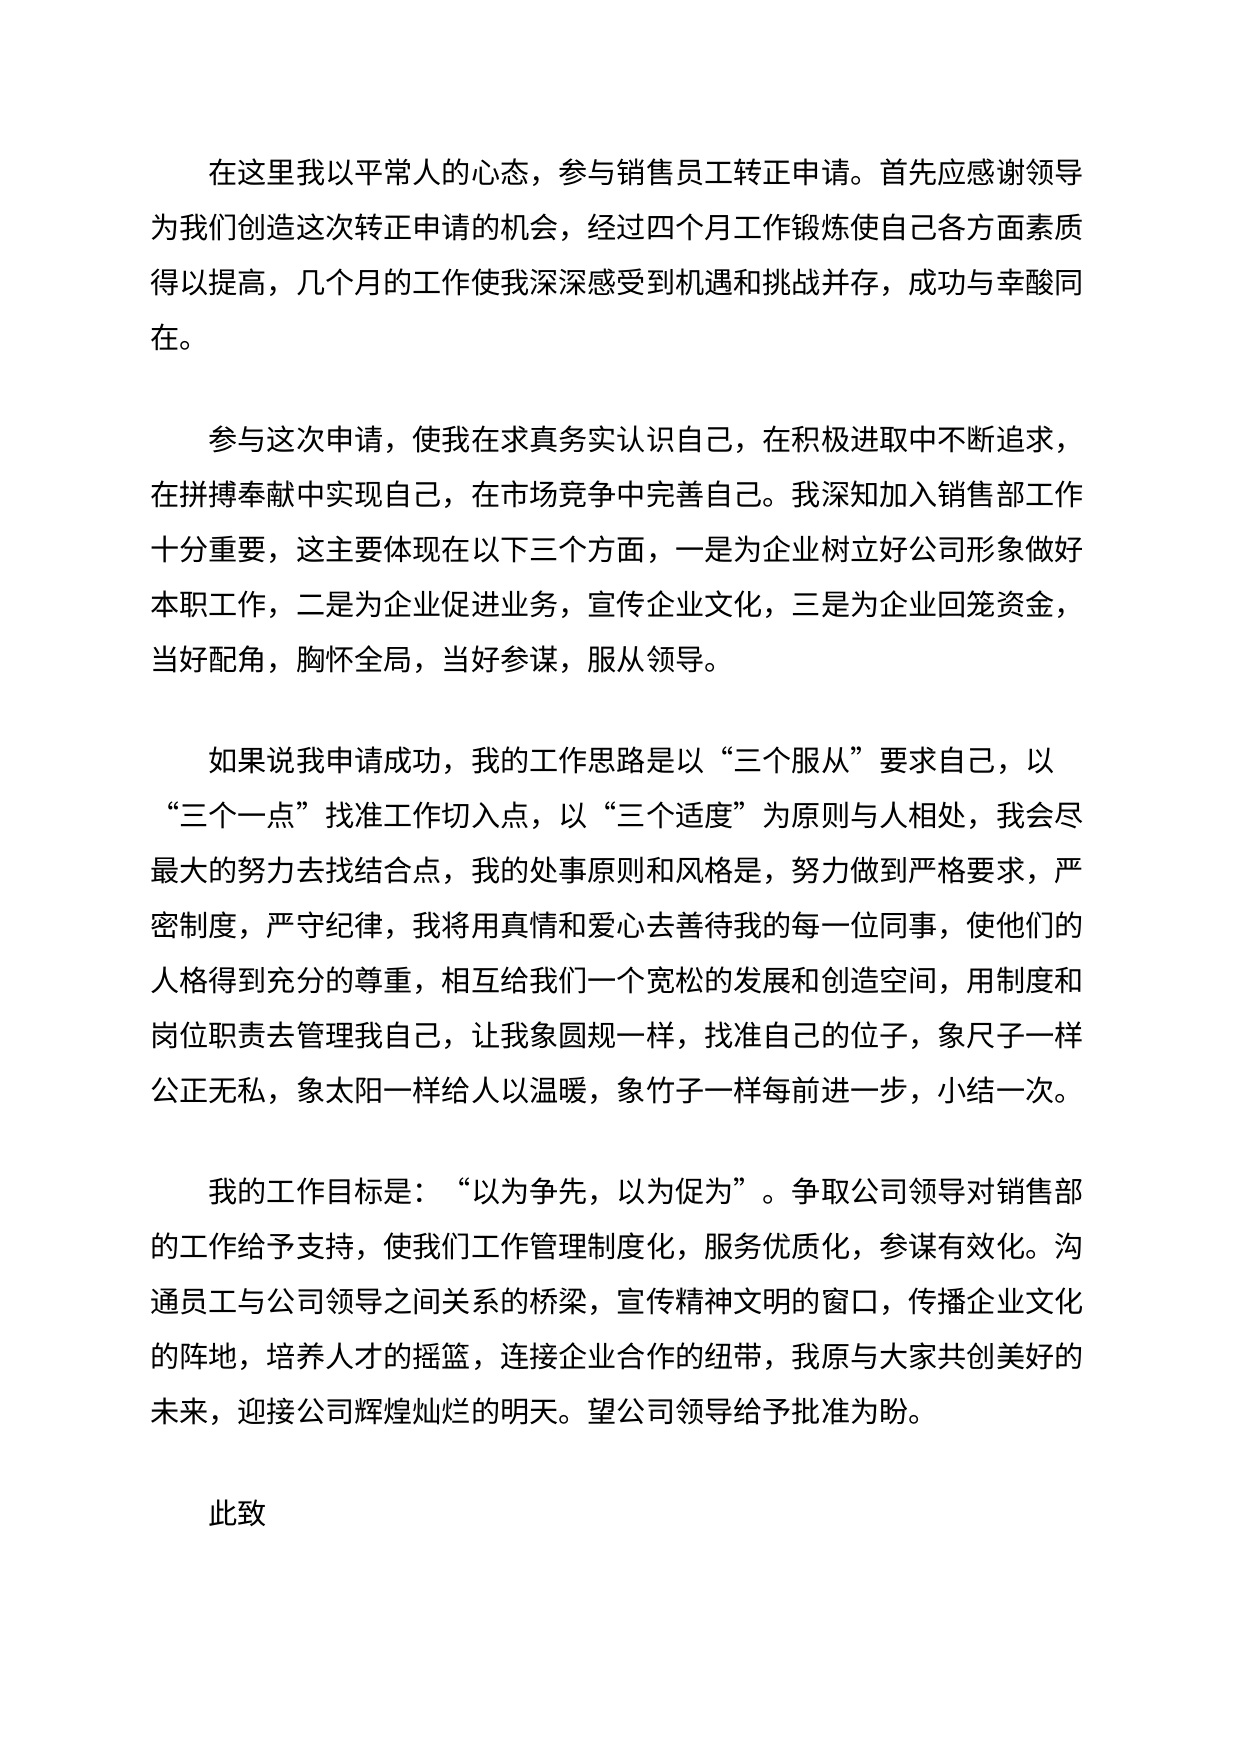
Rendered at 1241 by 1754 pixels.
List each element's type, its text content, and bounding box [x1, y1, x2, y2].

text 参与这次申请，使我在求真务实认识自己，在积极进取中不断追求，在拼搏奉献中实现自己，在市场竞争中完善自己。我深知加入销售部工作十分重要，这主要体现在以下三个方面，一是为企业树立好公司形象做好本职工作，二是为企业促进业务，宣传企业文化，三是为企业回笼资金，当好配角，胸怀全局，当好参谋，服从领导。 [150, 416, 1090, 678]
text 我的工作目标是：“以为争先，以为促为”。争取公司领导对销售部的工作给予支持，使我们工作管理制度化，服务优质化，参谋有效化。沟通员工与公司领导之间关系的桥梁，宣传精神文明的窗口，传播企业文化的阵地，培养人才的摇篮，连接企业合作的纽带，我原与大家共创美好的未来，迎接公司辉煌灿烂的明天。望公司领导给予批准为盼。 [150, 1169, 1090, 1431]
text 在这里我以平常人的心态，参与销售员工转正申请。首先应感谢领导为我们创造这次转正申请的机会，经过四个月工作锻炼使自己各方面素质得以提高，几个月的工作使我深深感受到机遇和挑战并存，成功与幸酸同在。 [150, 150, 1090, 357]
text 如果说我申请成功，我的工作思路是以“三个服从”要求自己，以“三个一点”找准工作切入点，以“三个适度”为原则与人相处，我会尽最大的努力去找结合点，我的处事原则和风格是，努力做到严格要求，严密制度，严守纪律，我将用真情和爱心去善待我的每一位同事，使他们的人格得到充分的尊重，相互给我们一个宽松的发展和创造空间，用制度和岗位职责去管理我自己，让我象圆规一样，找准自己的位子，象尺子一样公正无私，象太阳一样给人以温暖，象竹子一样每前进一步，小结一次。 [150, 738, 1090, 1109]
text 此致 [150, 1490, 1090, 1533]
